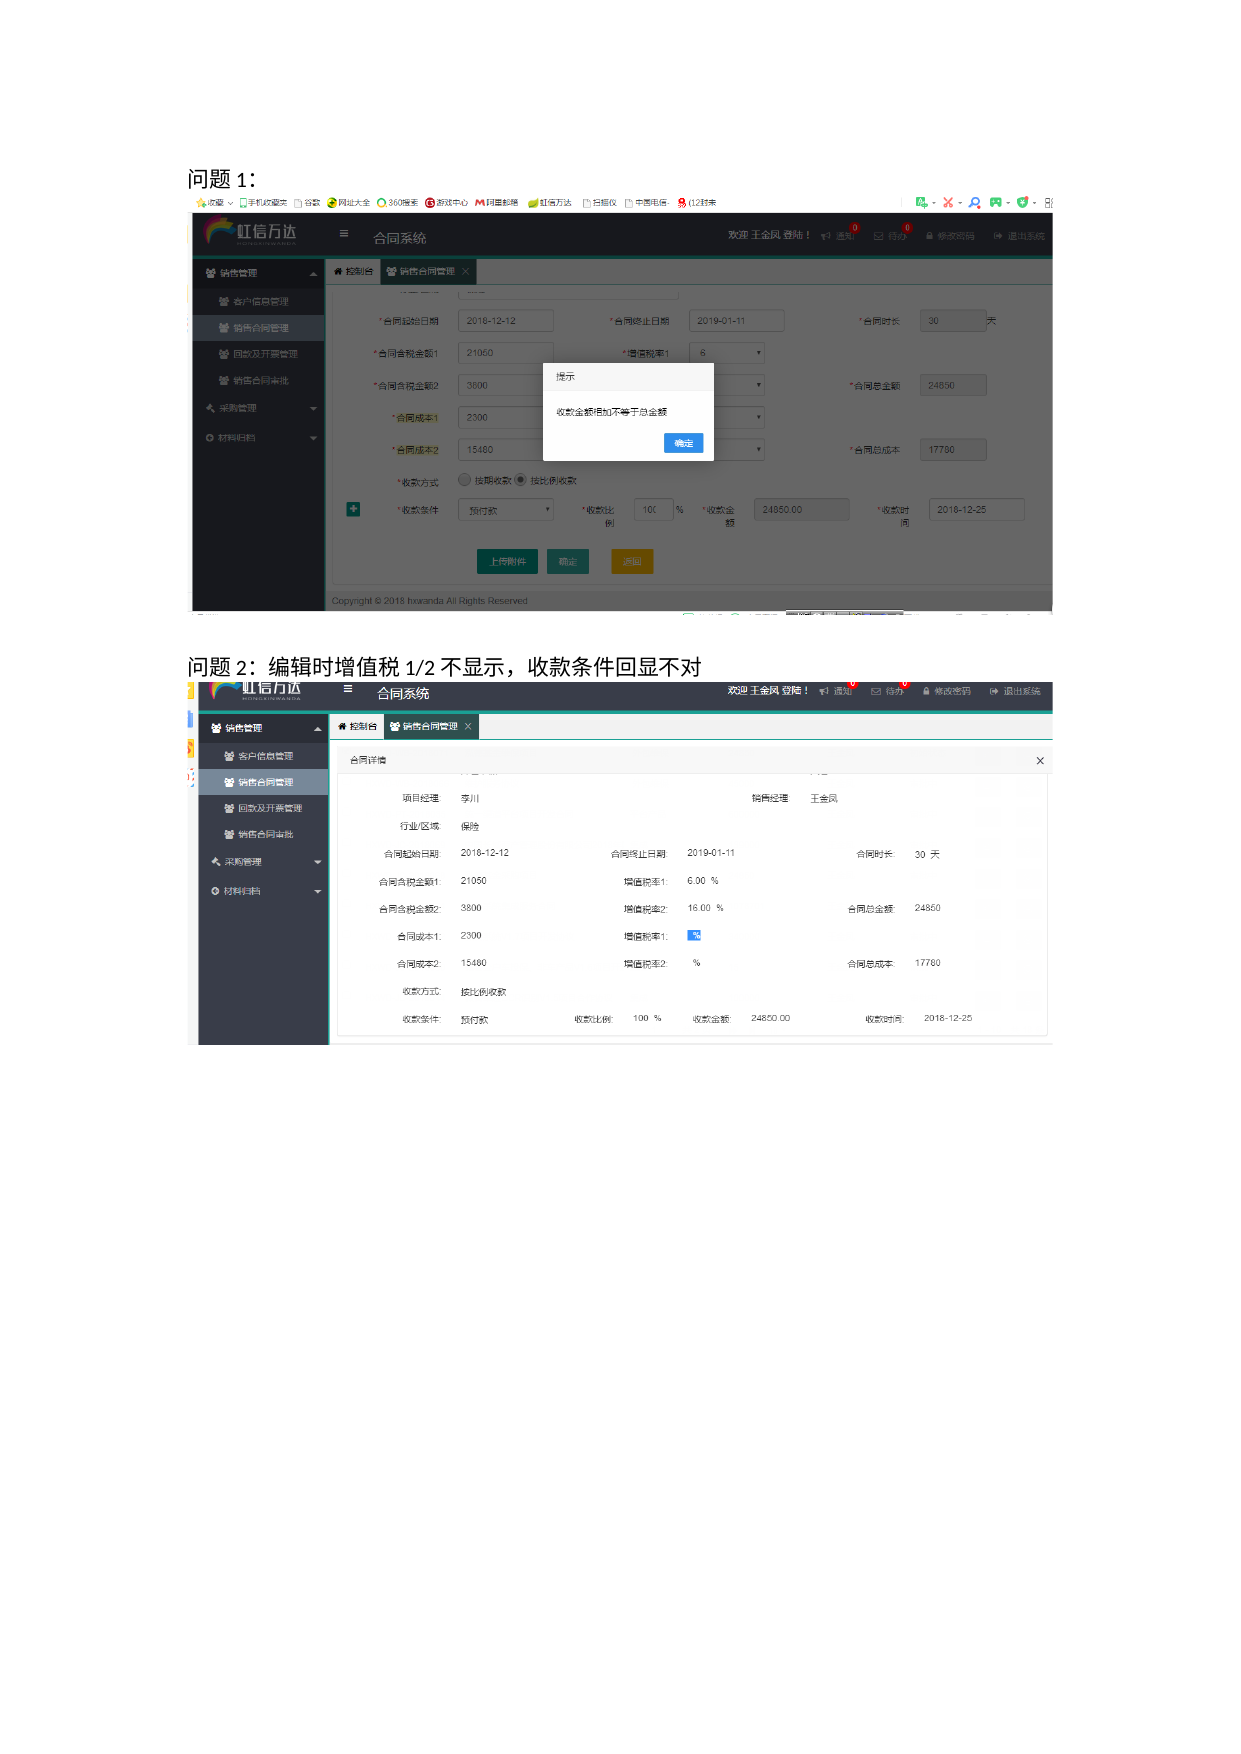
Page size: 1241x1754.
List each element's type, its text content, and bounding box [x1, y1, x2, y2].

picture [187, 682, 1053, 1045]
text 问题1： [187, 162, 1053, 194]
picture [187, 194, 1053, 615]
text 问题2：编辑时增值税1/2 不显示，收款条件回显不对 [187, 649, 1053, 682]
